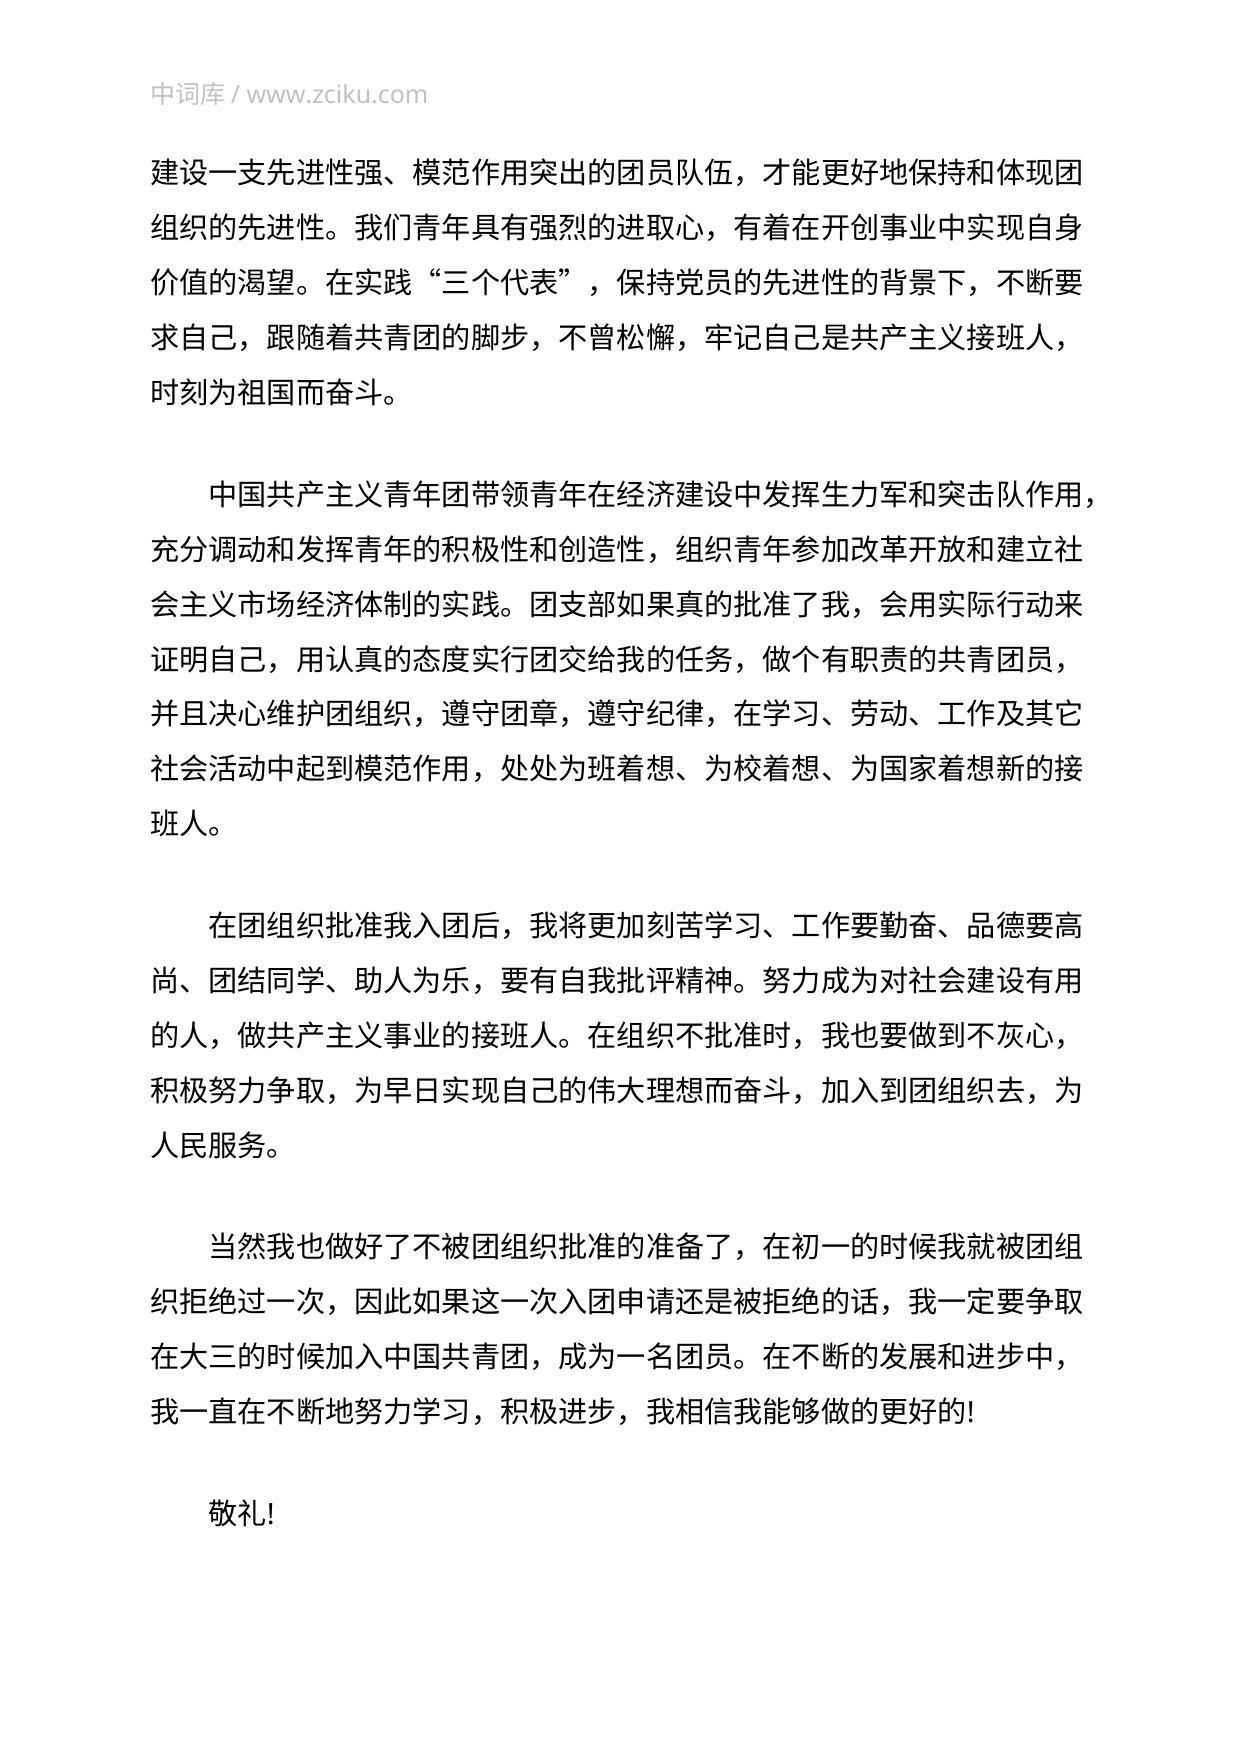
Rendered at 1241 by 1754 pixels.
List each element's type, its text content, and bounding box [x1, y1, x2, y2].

text 当然我也做好了不被团组织批准的准备了，在初一的时候我就被团组织拒绝过一次，因此如果这一次入团申请还是被拒绝的话，我一定要争取在大三的时候加入中国共青团，成为一名团员。在不断的发展和进步中，我一直在不断地努力学习，积极进步，我相信我能够做的更好的! [150, 1224, 1090, 1431]
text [150, 150, 1090, 412]
text 在团组织批准我入团后，我将更加刻苦学习、工作要勤奋、品德要高尚、团结同学、助人为乐，要有自我批评精神。努力成为对社会建设有用的人，做共产主义事业的接班人。在组织不批准时，我也要做到不灰心，积极努力争取，为早日实现自己的伟大理想而奋斗，加入到团组织去，为人民服务。 [150, 902, 1090, 1164]
text 敬礼! [150, 1491, 1090, 1533]
text 中国共产主义青年团带领青年在经济建设中发挥生力军和突击队作用，充分调动和发挥青年的积极性和创造性，组织青年参加改革开放和建立社会主义市场经济体制的实践。团支部如果真的批准了我，会用实际行动来证明自己，用认真的态度实行团交给我的任务，做个有职责的共青团员，并且决心维护团组织，遵守团章，遵守纪律，在学习、劳动、工作及其它社会活动中起到模范作用，处处为班着想、为校着想、为国家着想新的接班人。 [150, 471, 1090, 843]
